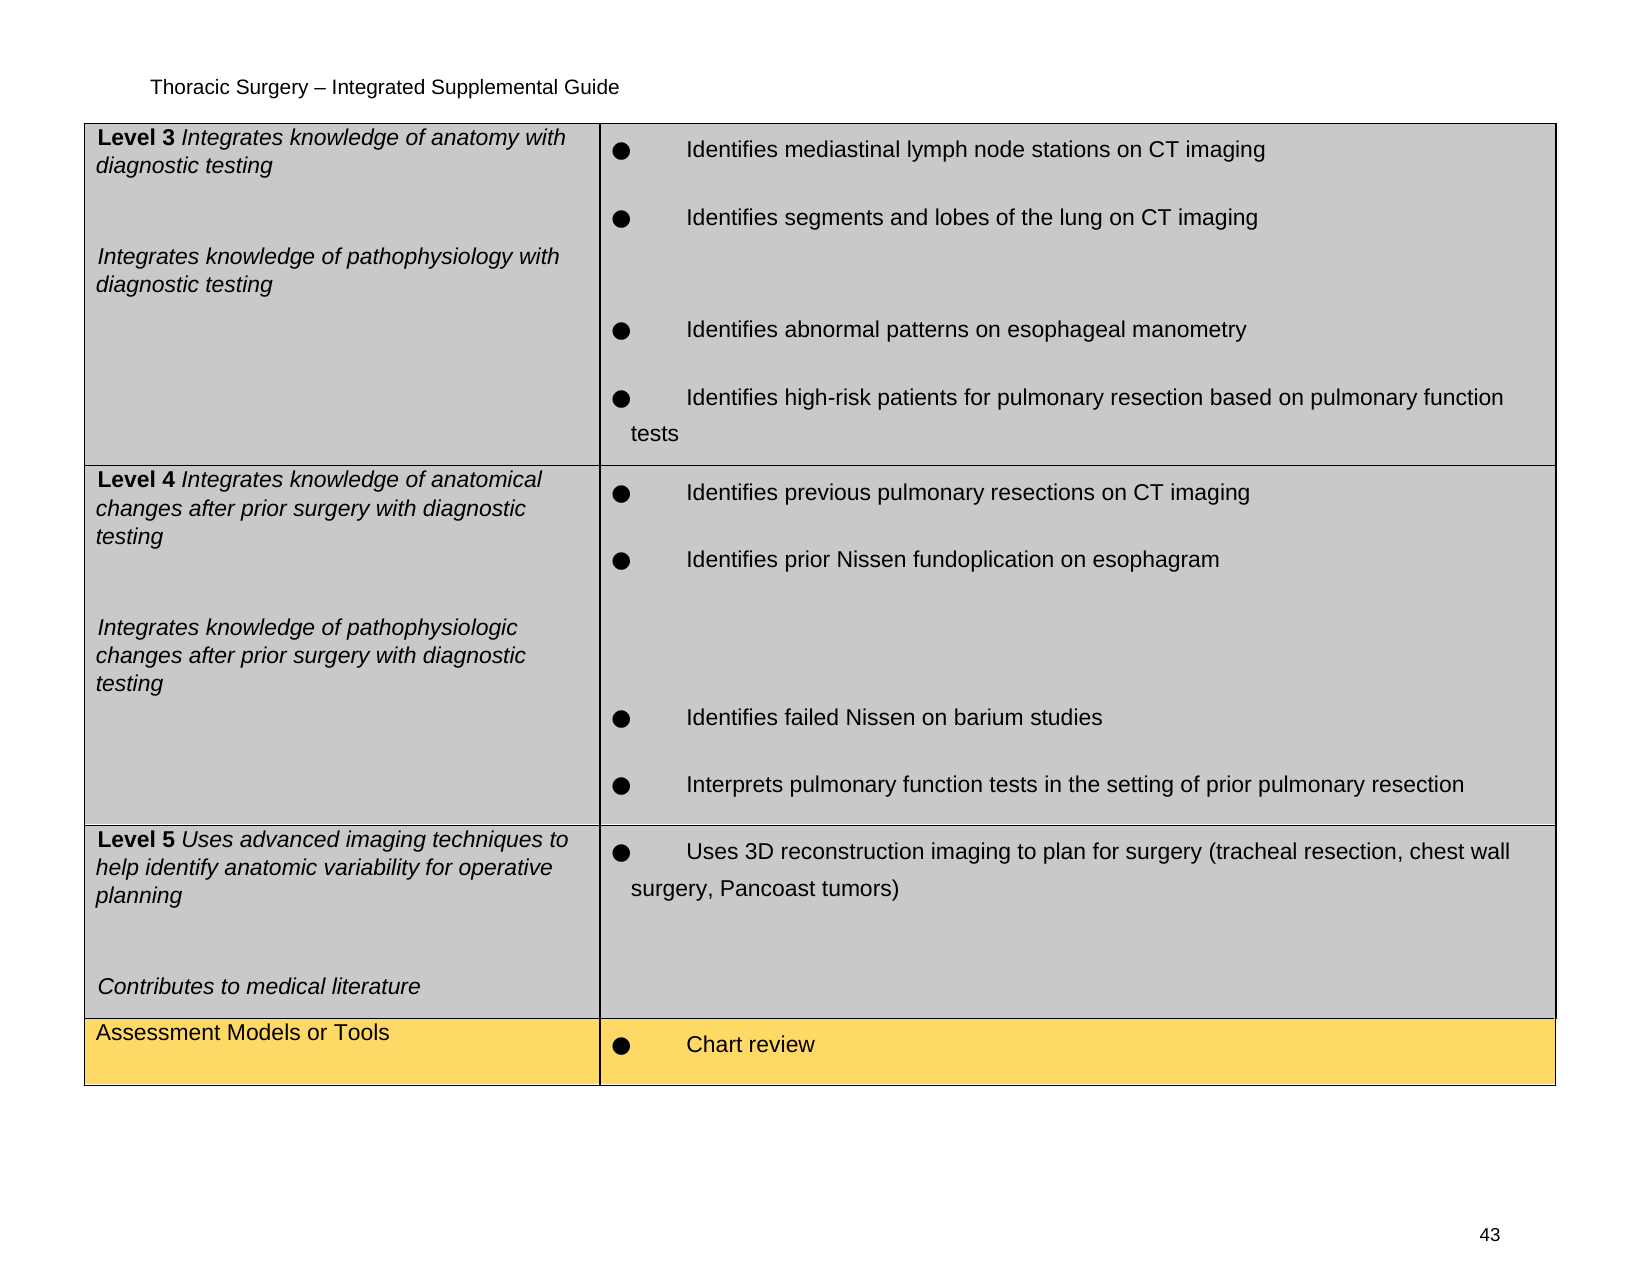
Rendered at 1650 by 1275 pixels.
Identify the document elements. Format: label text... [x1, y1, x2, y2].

table_cell Identifies previous pulmonary resections on CT imaging Identifies prior Nissen fundoplication on esophagram Identifies failed Nissen on barium studies Interprets pulmonary function tests in the setting of prior pulmonary resection [601, 466, 1555, 824]
table_cell Level 4 Integrates knowledge of anatomical changes after prior surgery with diagnostic testing Integrates knowledge of pathophysiologic changes after prior surgery with diagnostic testing [85, 466, 599, 824]
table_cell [85, 1019, 599, 1084]
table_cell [601, 1018, 1555, 1084]
table_cell Level 5 Uses advanced imaging techniques to help identify anatomic variability for operative planning Contributes to medical literature [85, 826, 599, 1018]
table_cell Identifies mediastinal lymph node stations on CT imaging Identifies segments and lobes of the lung on CT imaging Identifies abnormal patterns on esophageal manometry Identifies high-risk patients for pulmonary resection based on pulmonary function tests [601, 124, 1555, 465]
table_cell Uses 3D reconstruction imaging to plan for surgery (tracheal resection, chest wall surgery, Pancoast tumors) [601, 826, 1555, 1018]
table_cell Level 3 Integrates knowledge of anatomy with diagnostic testing Integrates knowledge of pathophysiology with diagnostic testing [85, 124, 599, 465]
